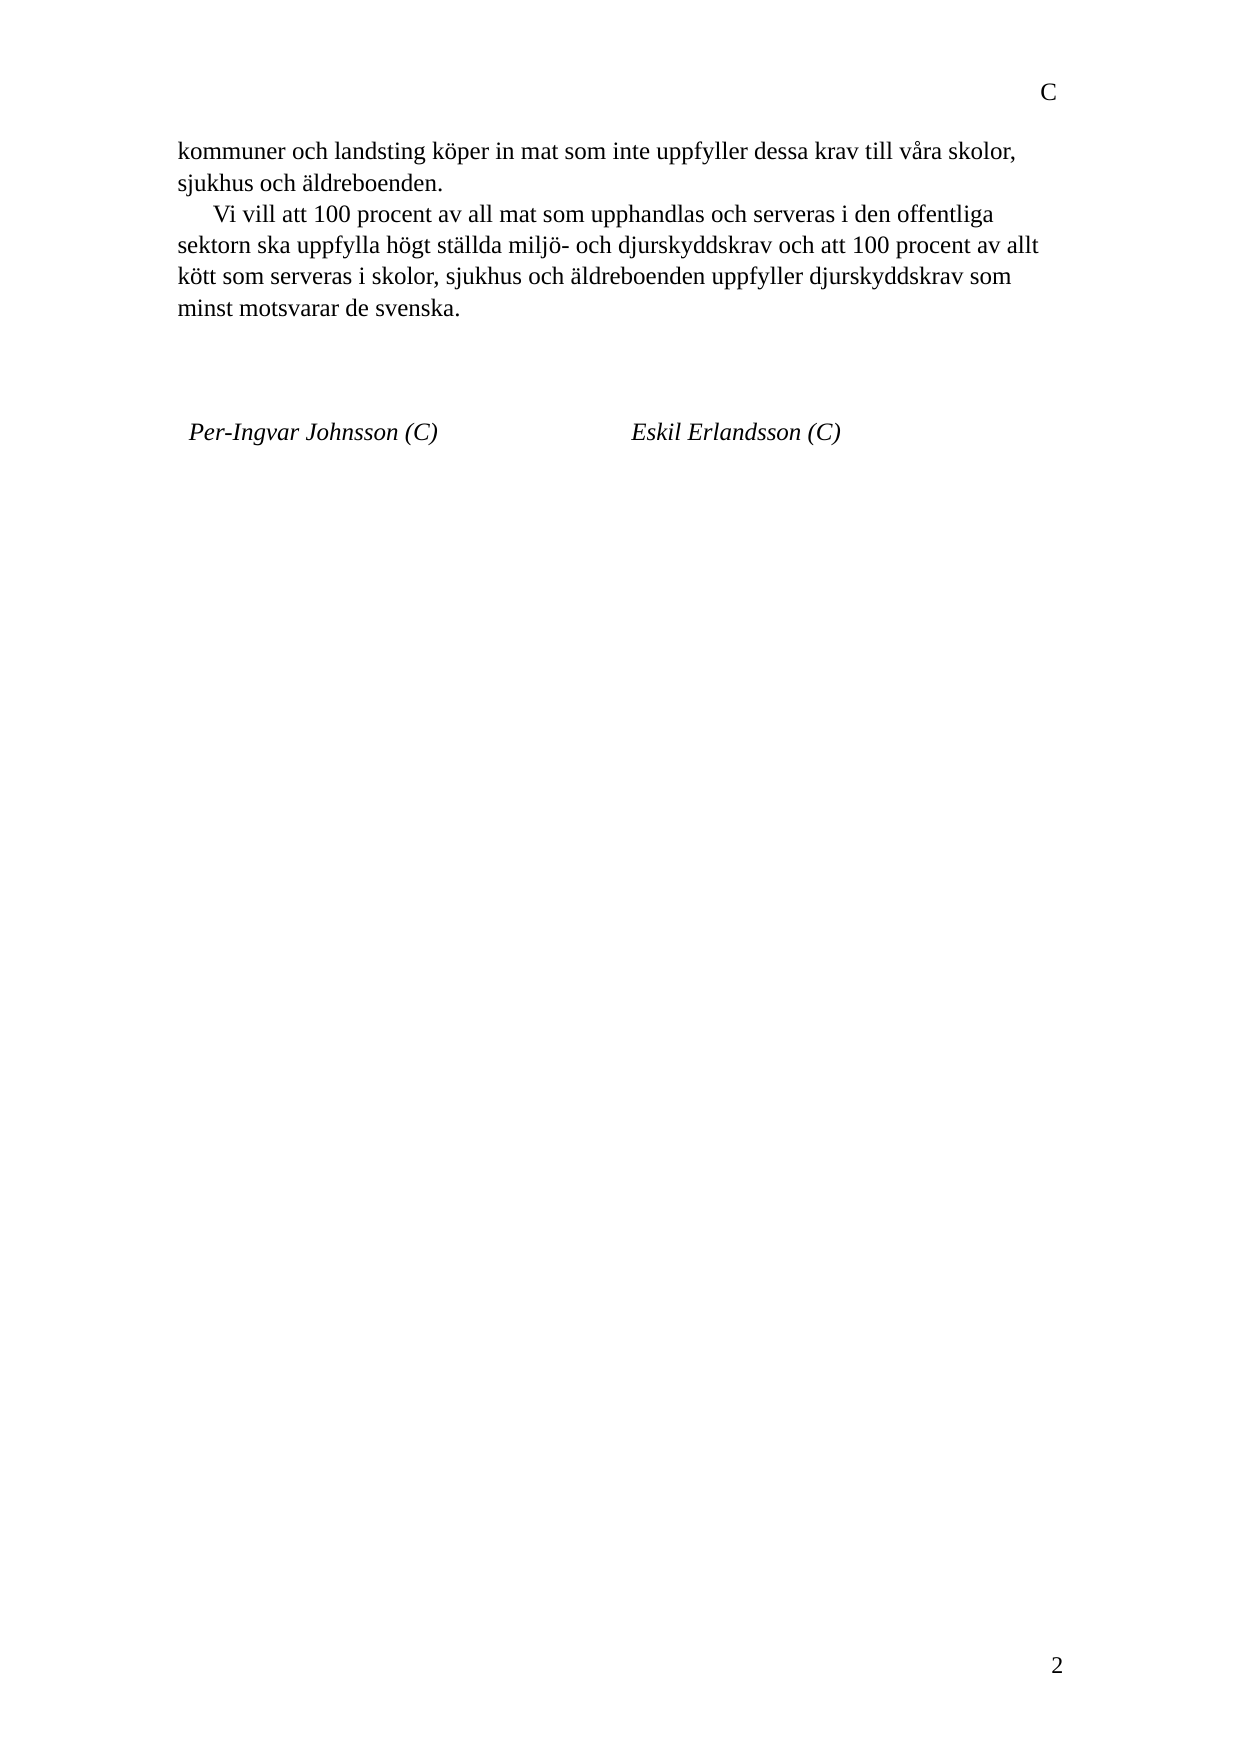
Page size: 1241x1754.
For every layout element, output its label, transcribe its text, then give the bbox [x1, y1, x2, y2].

text Vi vill att 100 procent av all mat som upphandlas och serveras i den offentliga sektorn ska uppfylla högt ställda miljö- och djurskyddskrav och att 100 procent av allt kött som serveras i skolor, sjukhus och äldreboenden uppfyller djurskyddskrav som minst motsvarar de svenska. [177, 196, 1063, 321]
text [177, 134, 1063, 196]
table_header Per-Ingvar Johnsson (C) [177, 384, 620, 453]
table_header Eskil Erlandsson (C) [620, 384, 1063, 453]
